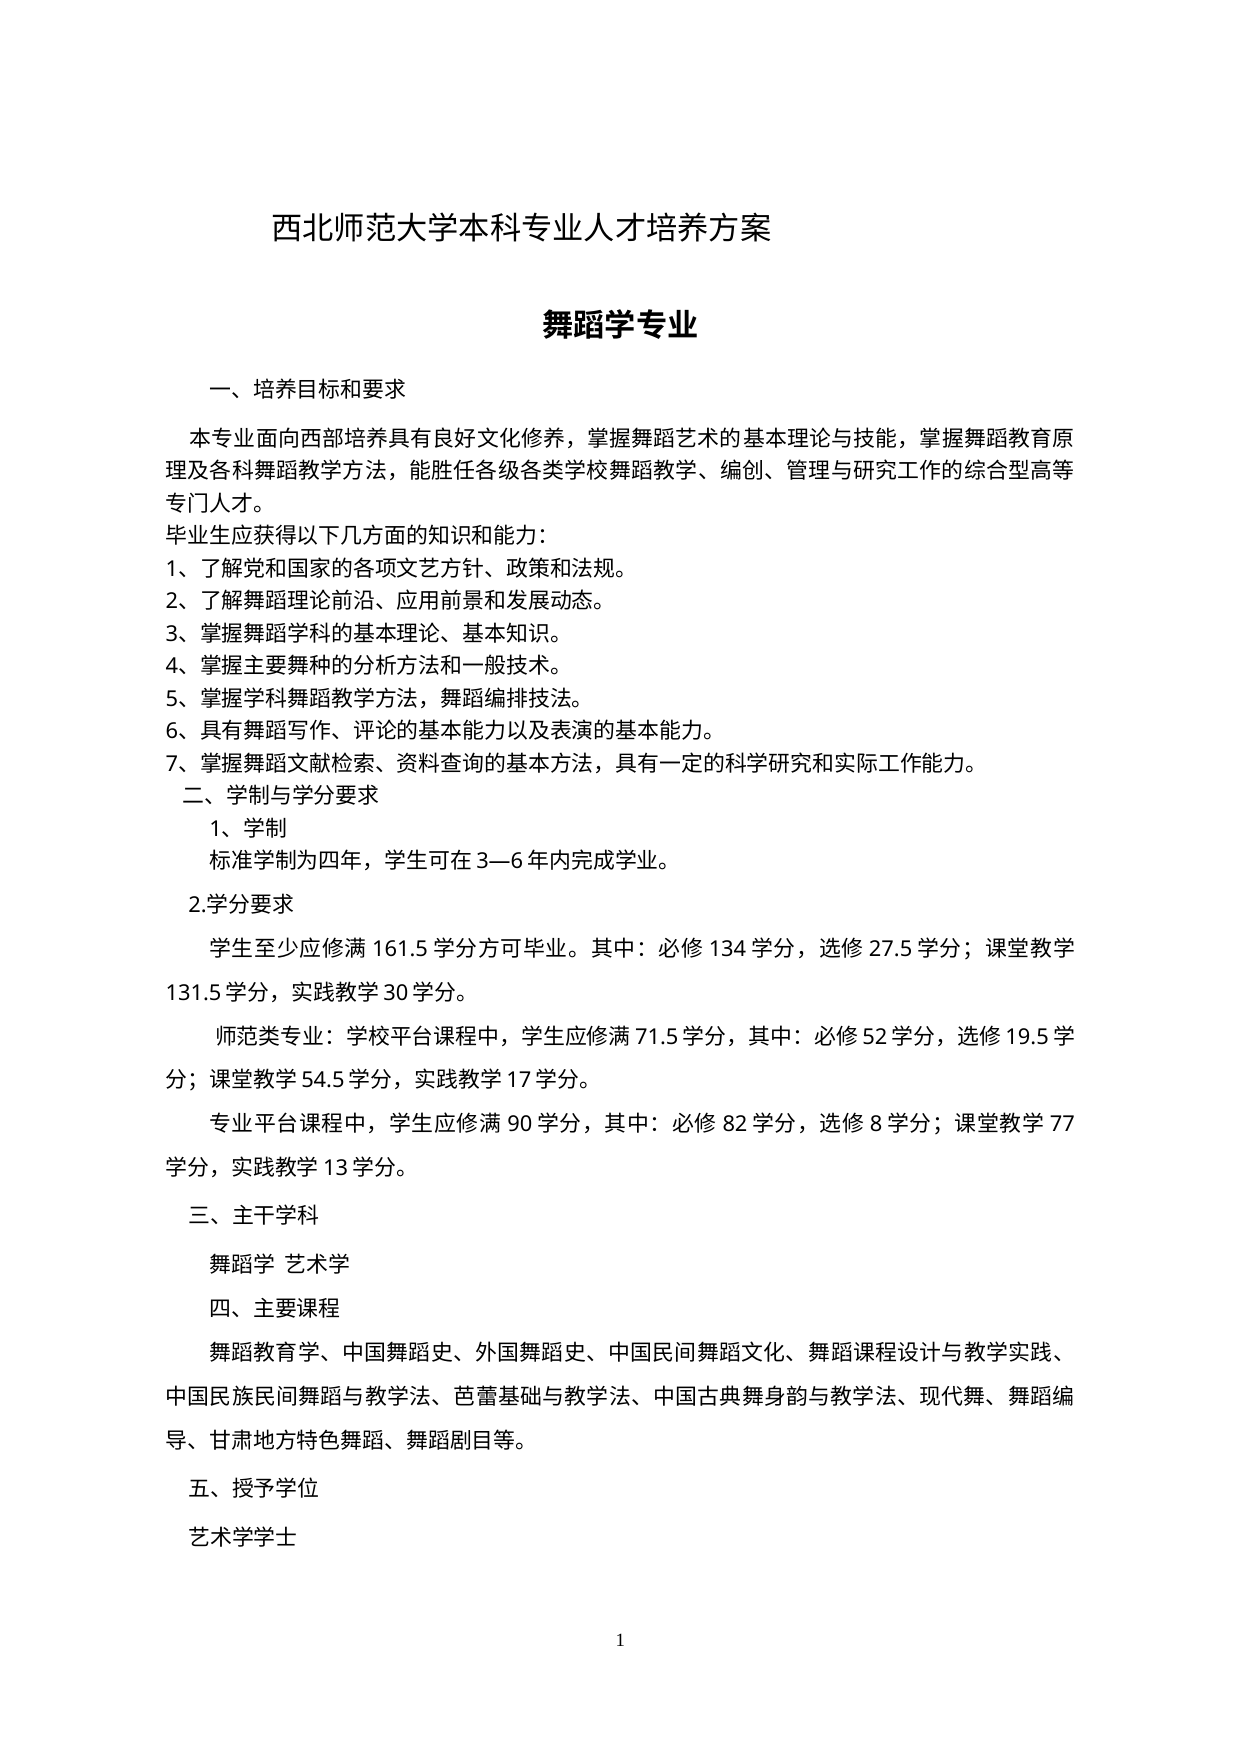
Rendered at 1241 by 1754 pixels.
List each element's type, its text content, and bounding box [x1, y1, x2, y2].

text 7、掌握舞蹈文献检索、资料查询的基本方法，具有一定的科学研究和实际工作能力。 [165, 746, 1075, 778]
text 毕业生应获得以下几方面的知识和能力： [165, 518, 1075, 551]
text 五、授予学位 [165, 1471, 1075, 1503]
text 2、了解舞蹈理论前沿、应用前景和发展动态。 [165, 583, 1075, 616]
text 三、主干学科 [165, 1198, 1075, 1231]
text 1、学制 [165, 811, 1075, 843]
text 5、掌握学科舞蹈教学方法，舞蹈编排技法。 [165, 681, 1075, 713]
text 二、学制与学分要求 [165, 778, 1075, 811]
text 舞蹈学 艺术学 [165, 1247, 1075, 1279]
text 4、掌握主要舞种的分析方法和一般技术。 [165, 648, 1075, 681]
text 专业平台课程中，学生应修满90学分，其中：必修82学分，选修8学分；课堂教学77学分，实践教学13学分。 [165, 1094, 1075, 1182]
text 四、主要课程 [165, 1279, 1075, 1323]
text 6、具有舞蹈写作、评论的基本能力以及表演的基本能力。 [165, 713, 1075, 746]
text 学生至少应修满161.5学分方可毕业。其中：必修134学分，选修27.5学分；课堂教学131.5学分，实践教学30学分。 [165, 919, 1075, 1007]
text 舞蹈学专业 [165, 291, 1075, 356]
text 标准学制为四年，学生可在3—6年内完成学业。 [165, 843, 1075, 876]
text 2.学分要求 [165, 876, 1075, 919]
text 1、了解党和国家的各项文艺方针、政策和法规。 [165, 551, 1075, 583]
text 师范类专业：学校平台课程中，学生应修满71.5学分，其中：必修52学分，选修19.5学分；课堂教学54.5学分，实践教学17学分。 [165, 1007, 1075, 1094]
text 舞蹈教育学、中国舞蹈史、外国舞蹈史、中国民间舞蹈文化、舞蹈课程设计与教学实践、中国民族民间舞蹈与教学法、芭蕾基础与教学法、中国古典舞身韵与教学法、现代舞、舞蹈编导、甘肃地方特色舞蹈、舞蹈剧目等。 [165, 1323, 1075, 1454]
text 西北师范大学本科专业人才培养方案 [165, 193, 1075, 258]
text 3、掌握舞蹈学科的基本理论、基本知识。 [165, 616, 1075, 648]
text 本专业面向西部培养具有良好文化修养，掌握舞蹈艺术的基本理论与技能，掌握舞蹈教育原理及各科舞蹈教学方法，能胜任各级各类学校舞蹈教学、编创、管理与研究工作的综合型高等专门人才。 [165, 421, 1075, 518]
text 一、培养目标和要求 [165, 372, 1075, 404]
text 艺术学学士 [165, 1519, 1075, 1552]
